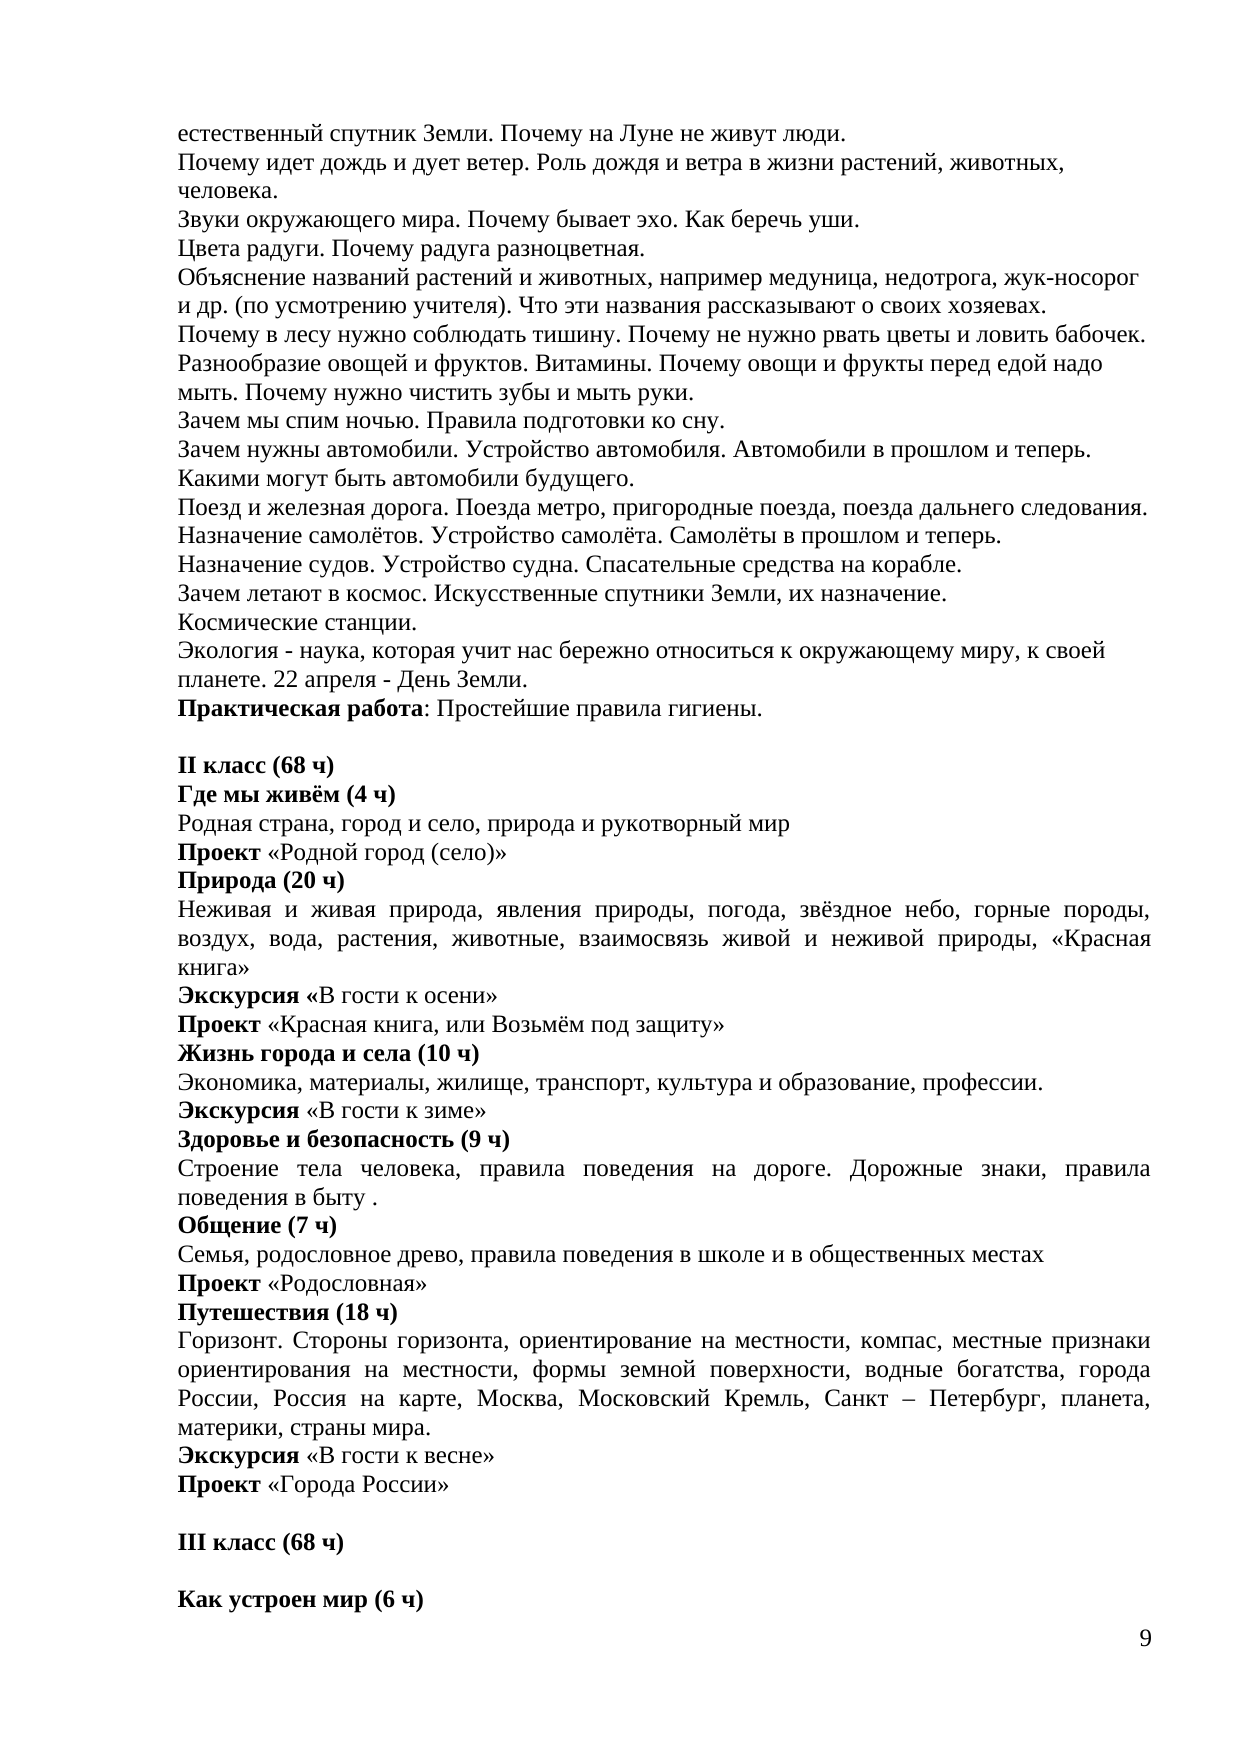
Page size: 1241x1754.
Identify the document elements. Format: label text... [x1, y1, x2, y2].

text Экскурсия «В гости к зиме» [177, 1096, 1152, 1124]
text Как устроен мир (6 ч) [177, 1584, 1152, 1613]
text Проект «Родословная» [177, 1268, 1152, 1297]
text Проект «Города России» [177, 1469, 1152, 1498]
text Жизнь города и села (10 ч) [177, 1038, 1152, 1067]
text Экономика, материалы, жилище, транспорт, культура и образование, профессии. [177, 1067, 1152, 1096]
text Проект «Красная книга, или Возьмём под защиту» [177, 1009, 1152, 1038]
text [177, 118, 1152, 751]
text Родная страна, город и село, природа и рукотворный мир [177, 808, 1152, 837]
text Горизонт. Стороны горизонта, ориентирование на местности, компас, местные признаки ориентирования на местности, формы земной поверхности, водные богатства, города России, Россия на карте, Москва, Московский Кремль, Санкт – Петербург, планета, материки, страны мира. [177, 1326, 1152, 1441]
text Экскурсия «В гости к весне» [177, 1441, 1152, 1469]
text Путешествия (18 ч) [177, 1297, 1152, 1326]
text II класс (68 ч) Где мы живём (4 ч) [177, 751, 1152, 808]
text Проект «Родной город (село)» [177, 837, 1152, 866]
text Неживая и живая природа, явления природы, погода, звёздное небо, горные породы, воздух, вода, растения, животные, взаимосвязь живой и неживой природы, «Красная книга» [177, 894, 1152, 981]
text Строение тела человека, правила поведения на дороге. Дорожные знаки, правила поведения в быту . [177, 1153, 1152, 1211]
text Природа (20 ч) [177, 866, 1152, 894]
text Здоровье и безопасность (9 ч) [177, 1124, 1152, 1153]
text Общение (7 ч) [177, 1211, 1152, 1239]
text Экскурсия «В гости к осени» [177, 981, 1152, 1009]
text III класс (68 ч) [177, 1527, 1152, 1556]
text Семья, родословное древо, правила поведения в школе и в общественных местах [177, 1239, 1152, 1268]
